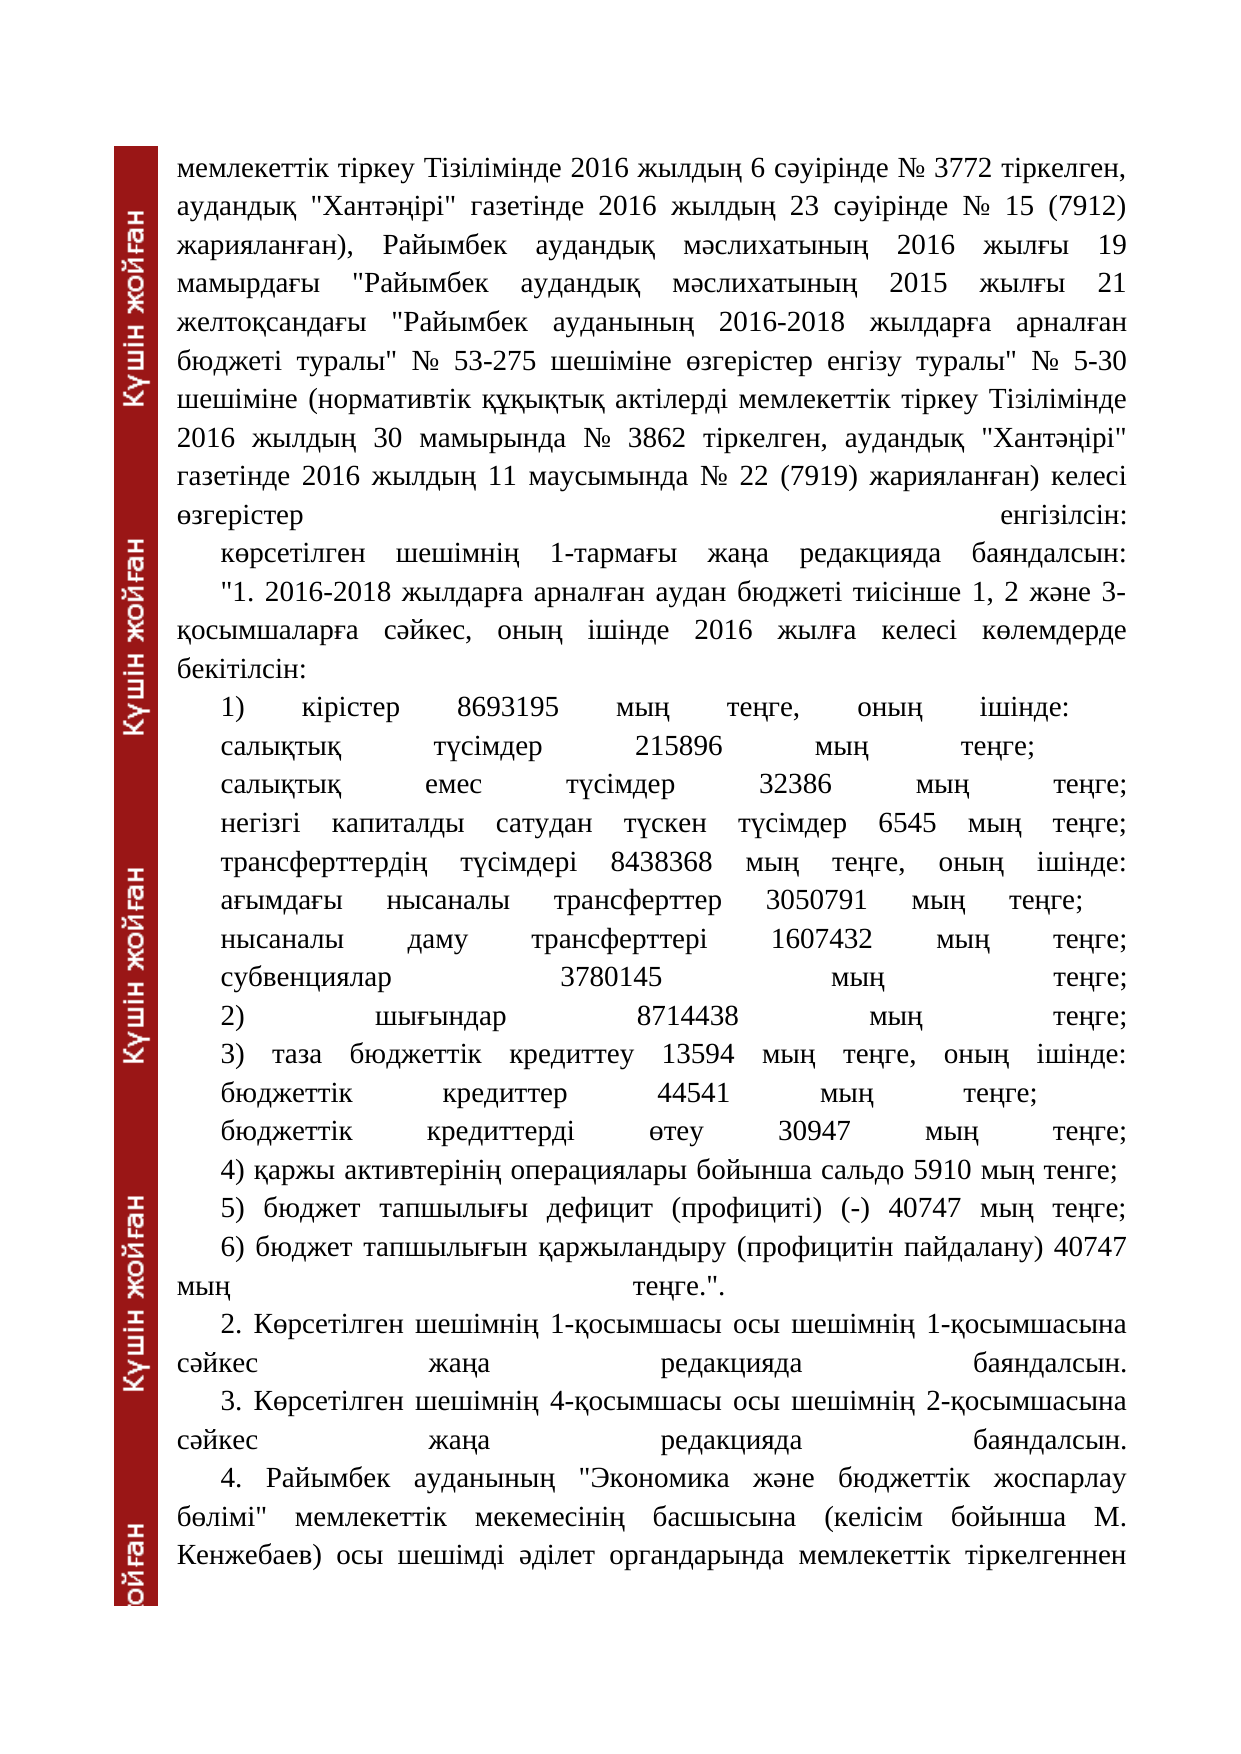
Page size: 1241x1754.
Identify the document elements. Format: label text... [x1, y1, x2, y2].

picture [114, 1571, 158, 1606]
picture [114, 146, 158, 150]
